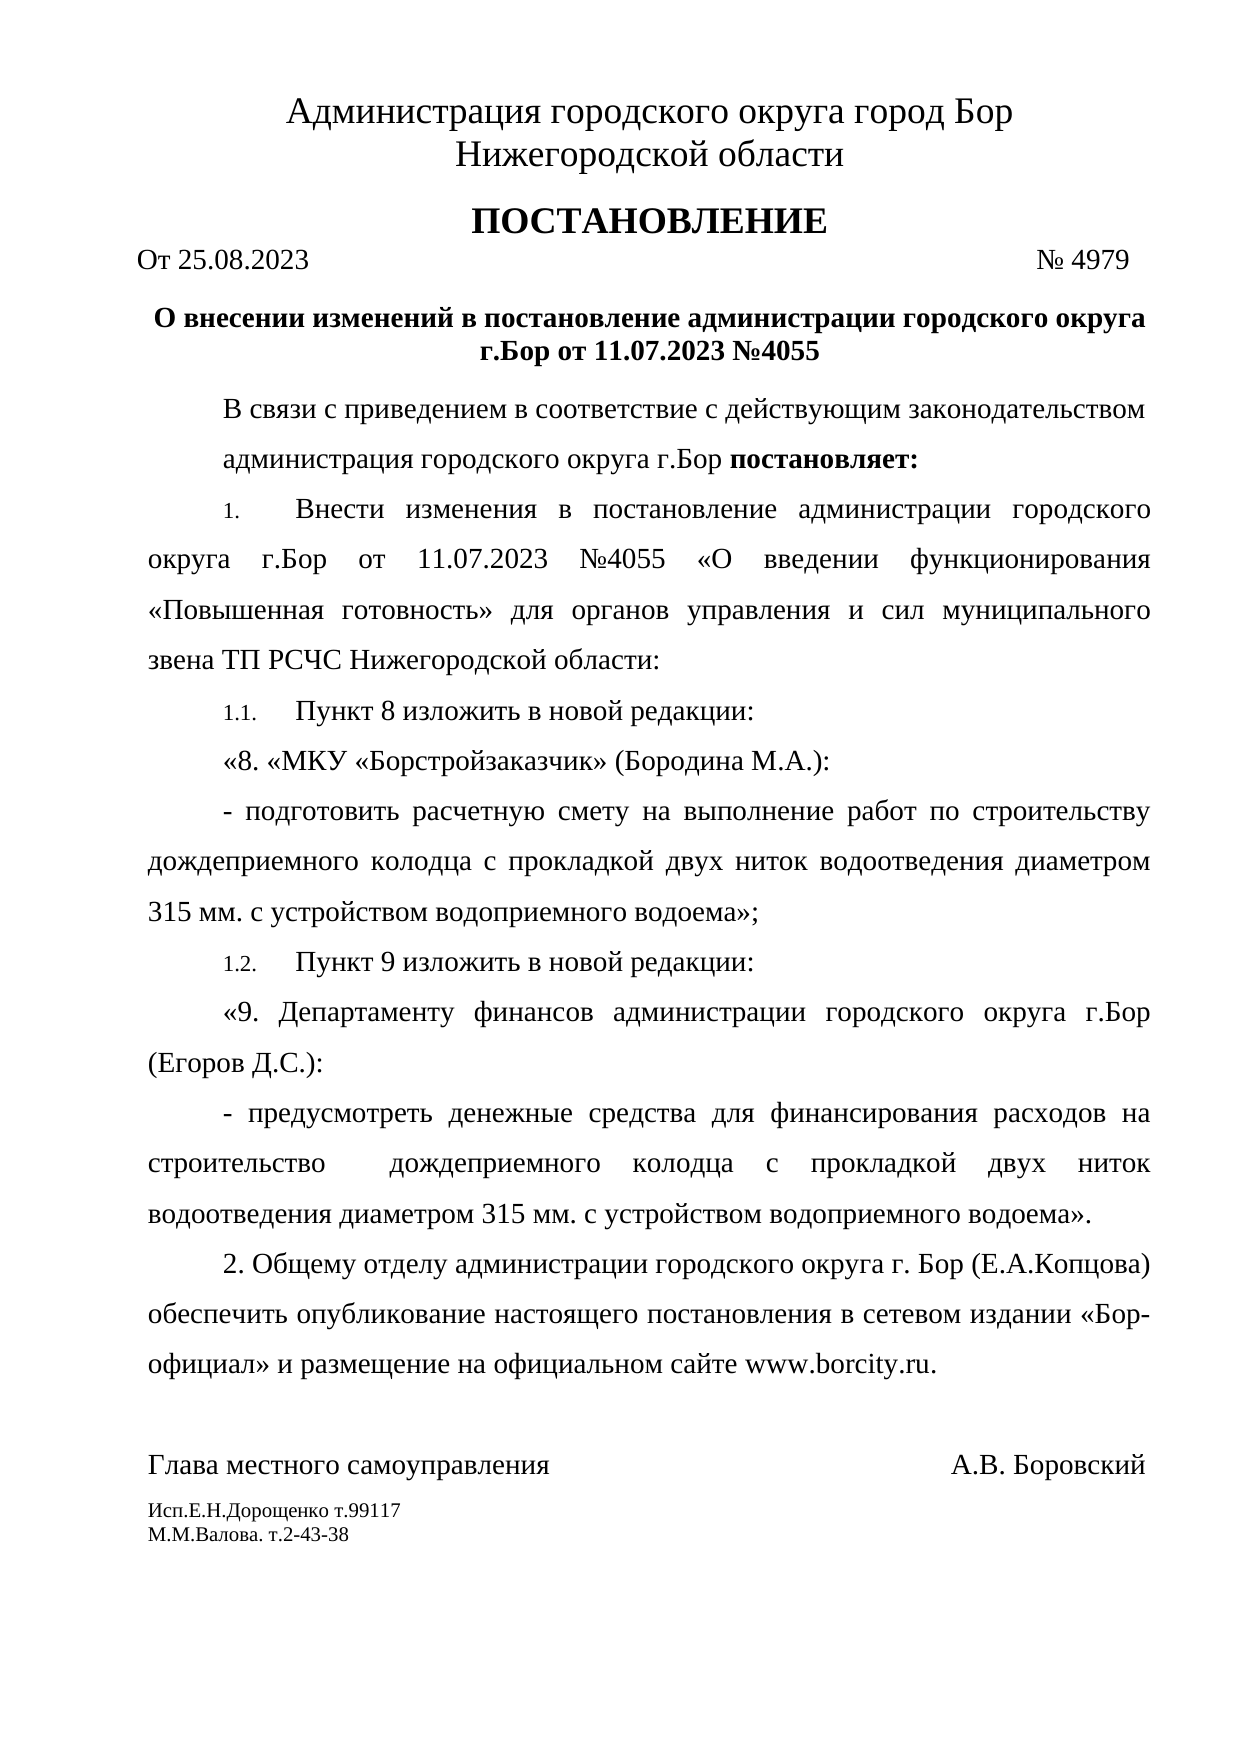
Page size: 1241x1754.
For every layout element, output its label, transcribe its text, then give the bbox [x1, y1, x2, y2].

text Глава местного самоуправления А.В. Боровский [148, 1447, 1152, 1481]
text Исп.Е.Н.Дорощенко т.99117 [148, 1498, 1152, 1522]
text М.М.Валова. т.2-43-38 [148, 1522, 1152, 1546]
subtitle ПОСТАНОВЛЕНИЕ [148, 199, 1152, 242]
table_header № 4979 [639, 242, 1149, 276]
text администрация городского округа г.Бор постановляет: [148, 441, 1152, 474]
list Пункт 8 изложить в новой редакции: [148, 693, 1152, 726]
text Администрация городского округа город Бор [148, 89, 1152, 132]
text - предусмотреть денежные средства для финансирования расходов на строительство дождеприемного колодца с прокладкой двух ниток водоотведения диаметром 315 мм. с устройством водоприемного водоема». [148, 1095, 1152, 1229]
text Нижегородской области [148, 132, 1152, 175]
list Внести изменения в постановление администрации городского округа г.Бор от 11.07.2023 №4055 «О введении функционирования «Повышенная готовность» для органов управления и сил муниципального звена ТП РСЧС Нижегородской области: [148, 491, 1152, 676]
text «9. Департаменту финансов администрации городского округа г.Бор (Егоров Д.С.): [148, 994, 1152, 1078]
text В связи с приведением в соответствие с действующим законодательством [148, 391, 1152, 424]
text О внесении изменений в постановление администрации городского округа г.Бор от 11.07.2023 №4055 [148, 300, 1152, 367]
text «8. «МКУ «Борстройзаказчик» (Бородина М.А.): [148, 743, 1152, 776]
list Пункт 9 изложить в новой редакции: [148, 944, 1152, 978]
text 2. Общему отделу администрации городского округа г. Бор (Е.А.Копцова) обеспечить опубликование настоящего постановления в сетевом издании «Бор-официал» и размещение на официальном сайте www.borcity.ru. [148, 1246, 1152, 1380]
table_header От 25.08.2023 [125, 242, 638, 276]
text - подготовить расчетную смету на выполнение работ по строительству дождеприемного колодца с прокладкой двух ниток водоотведения диаметром 315 мм. с устройством водоприемного водоема»; [148, 793, 1152, 927]
